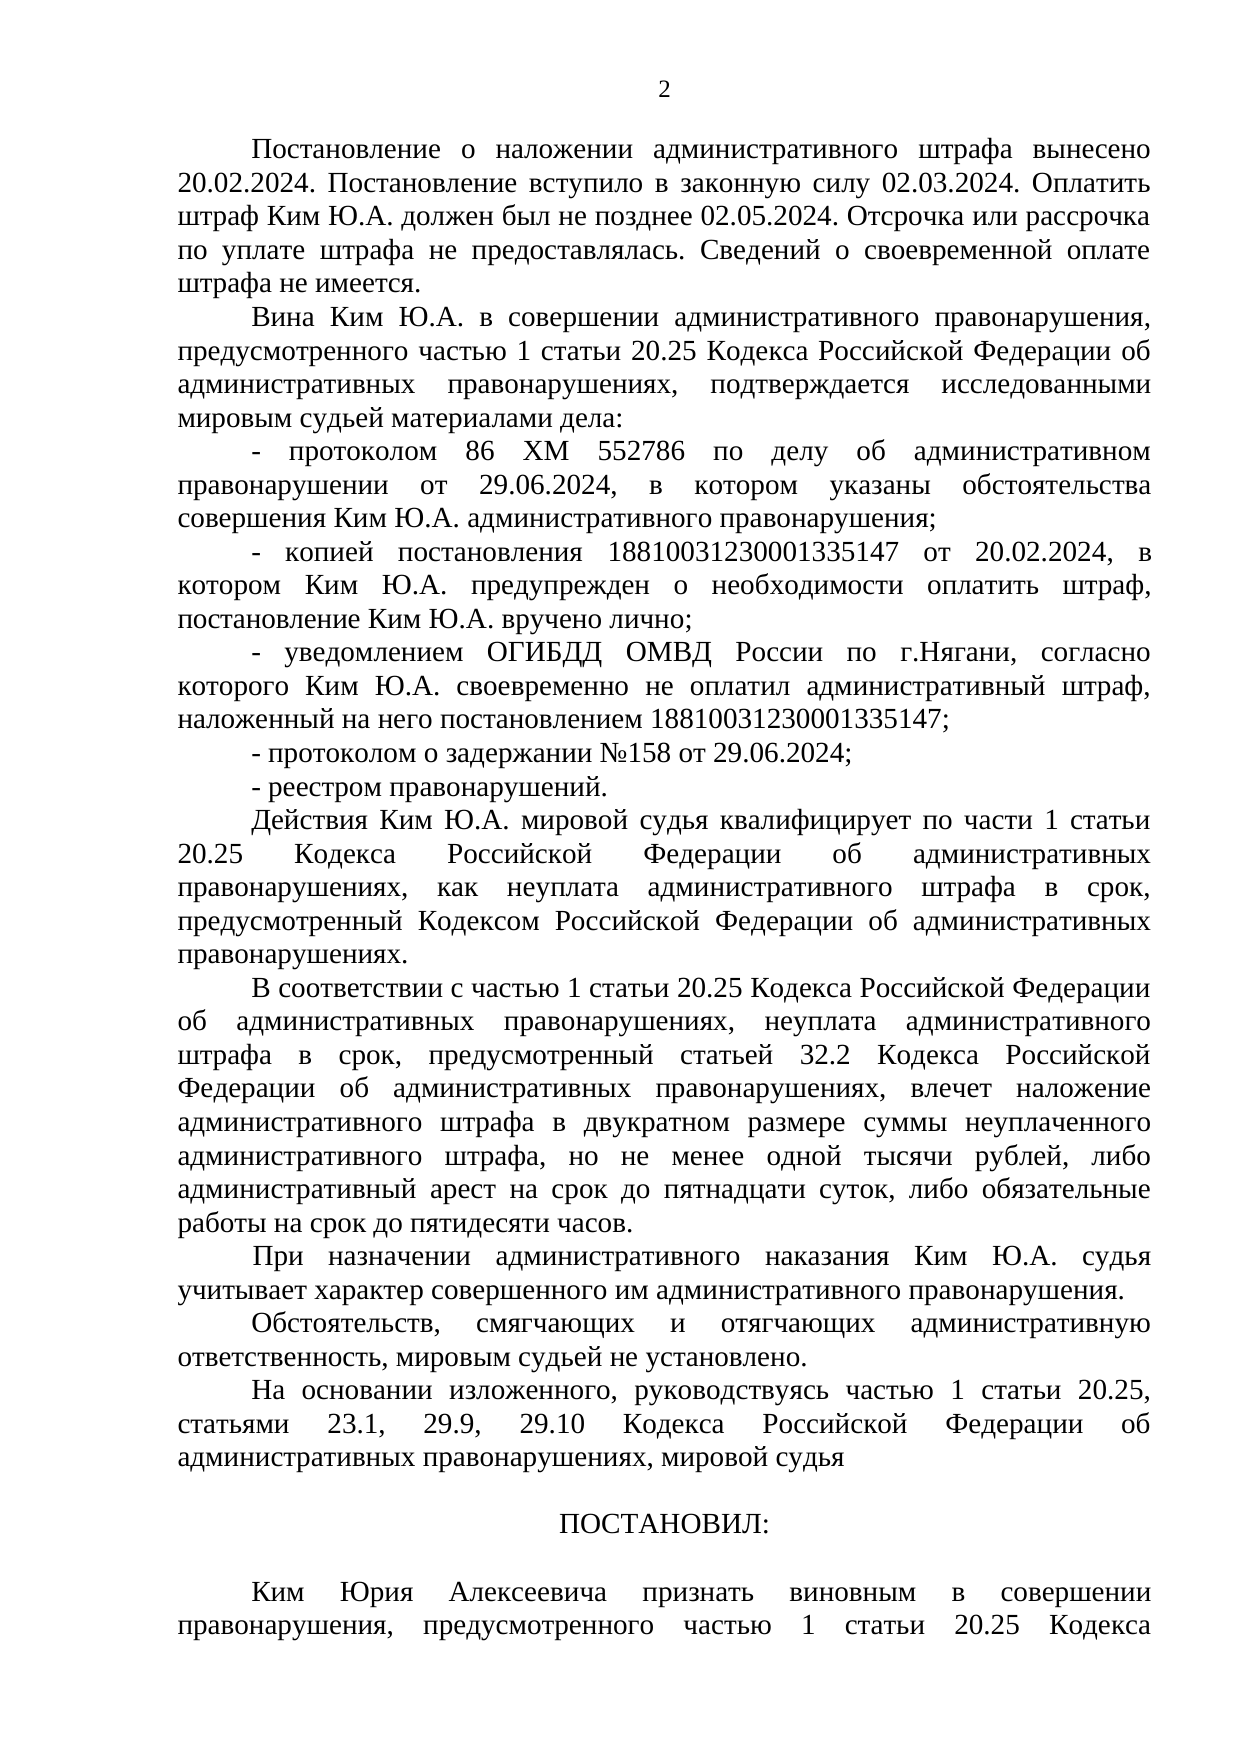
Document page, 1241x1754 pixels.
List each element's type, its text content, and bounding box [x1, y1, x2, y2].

text Постановление о наложении административного штрафа вынесено 20.02.2024. Постановление вступило в законную силу 02.03.2024. Оплатить штраф Ким Ю.А. должен был не позднее 02.05.2024. Отсрочка или рассрочка по уплате штрафа не предоставлялась. Сведений о своевременной оплате штрафа не имеется. [177, 131, 1152, 299]
text - протоколом о задержании №158 от 29.06.2024; [177, 735, 1152, 769]
text ПОСТАНОВИЛ: [177, 1507, 1152, 1540]
text - уведомлением ОГИБДД ОМВД России по г.Нягани, согласно которого Ким Ю.А. своевременно не оплатил административный штраф, наложенный на него постановлением 18810031230001335147; [177, 634, 1152, 735]
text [177, 1574, 1152, 1641]
text Обстоятельств, смягчающих и отягчающих административную ответственность, мировым судьей не установлено. [177, 1305, 1152, 1372]
text Вина Ким Ю.А. в совершении административного правонарушения, предусмотренного частью 1 статьи 20.25 Кодекса Российской Федерации об административных правонарушениях, подтверждается исследованными мировым судьей материалами дела: [177, 299, 1152, 433]
text При назначении административного наказания Ким Ю.А. судья учитывает характер совершенного им административного правонарушения. [177, 1238, 1152, 1305]
text В соответствии с частью 1 статьи 20.25 Кодекса Российской Федерации об административных правонарушениях, неуплата административного штрафа в срок, предусмотренный статьей 32.2 Кодекса Российской Федерации об административных правонарушениях, влечет наложение административного штрафа в двукратном размере суммы неуплаченного административного штрафа, но не менее одной тысячи рублей, либо административный арест на срок до пятнадцати суток, либо обязательные работы на срок до пятидесяти часов. [177, 970, 1152, 1238]
text - протоколом 86 ХМ 552786 по делу об административном правонарушении от 29.06.2024, в котором указаны обстоятельства совершения Ким Ю.А. административного правонарушения; [177, 433, 1152, 534]
text - реестром правонарушений. [177, 769, 1152, 802]
text На основании изложенного, руководствуясь частью 1 статьи 20.25, статьями 23.1, 29.9, 29.10 Кодекса Российской Федерации об административных правонарушениях, мировой судья [177, 1372, 1152, 1473]
text - копией постановления 18810031230001335147 от 20.02.2024, в котором Ким Ю.А. предупрежден о необходимости оплатить штраф, постановление Ким Ю.А. вручено лично; [177, 534, 1152, 634]
text Действия Ким Ю.А. мировой судья квалифицирует по части 1 статьи 20.25 Кодекса Российской Федерации об административных правонарушениях, как неуплата административного штрафа в срок, предусмотренный Кодексом Российской Федерации об административных правонарушениях. [177, 802, 1152, 970]
